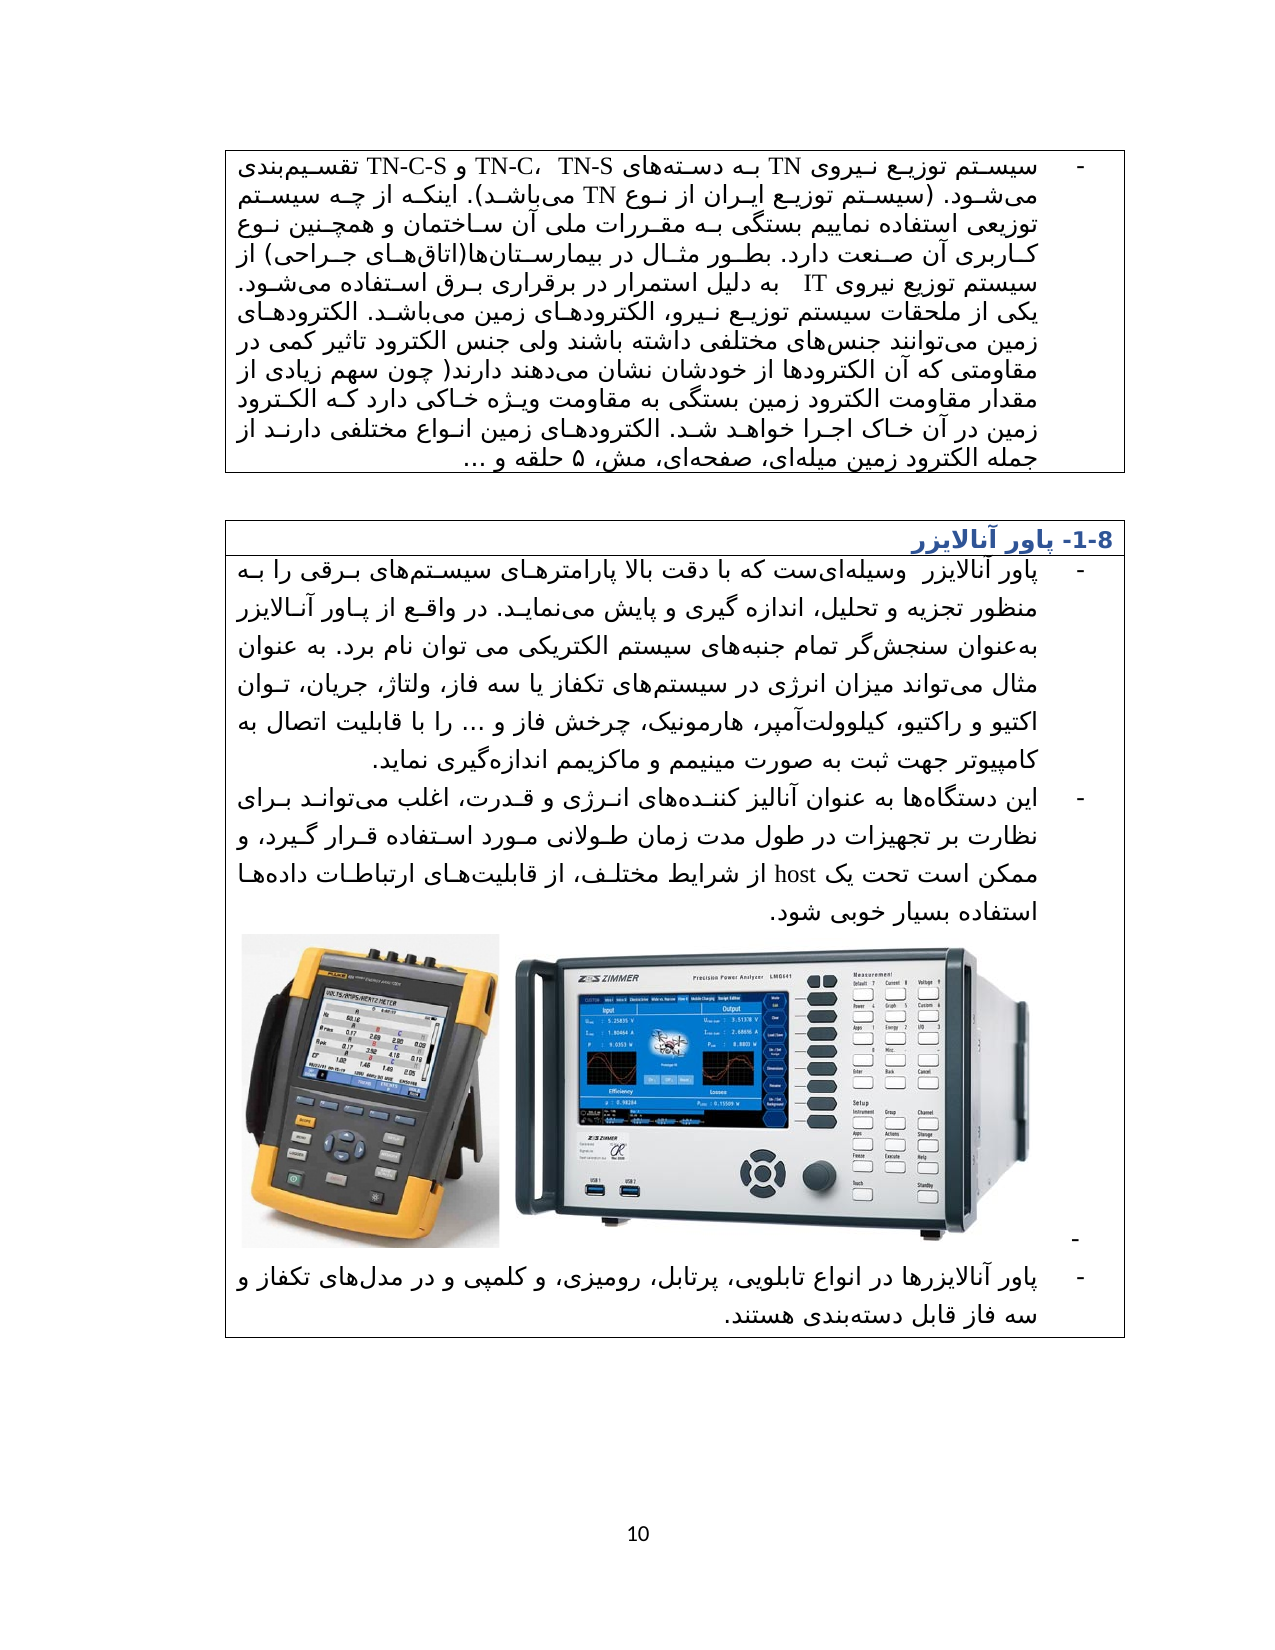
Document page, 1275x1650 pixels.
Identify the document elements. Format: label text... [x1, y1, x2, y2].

table_header 1-8- پاور آنالایزر [226, 521, 1124, 554]
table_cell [226, 556, 1124, 1337]
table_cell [226, 151, 1124, 472]
picture [241, 934, 1033, 1248]
